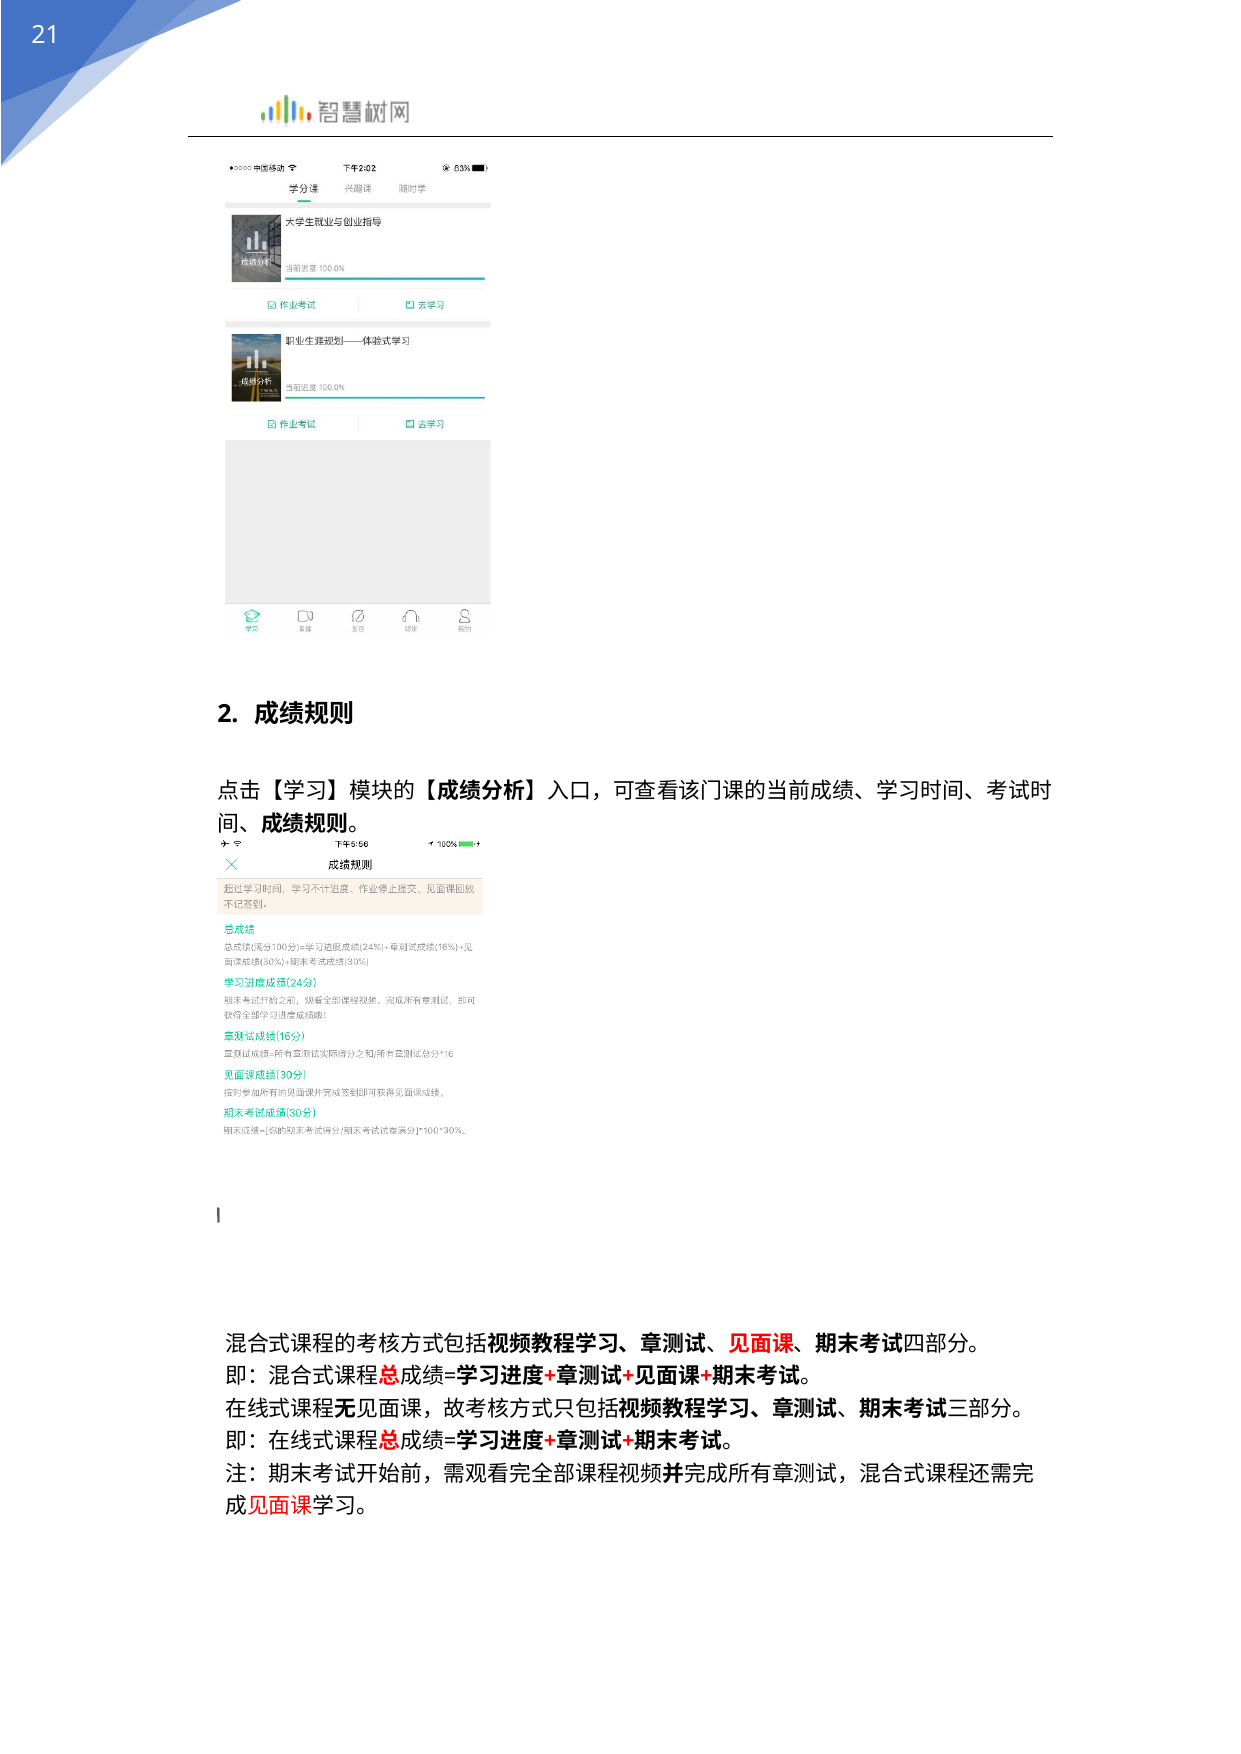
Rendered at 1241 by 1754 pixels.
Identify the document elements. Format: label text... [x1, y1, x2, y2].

subtitle 成绩规则 [217, 679, 1053, 744]
list 混合式课程的考核方式包括视频教程学习、章测试、见面课、期末考试四部分。 [225, 1325, 1053, 1358]
list 即：在线式课程总成绩=学习进度+章测试+期末考试。 [225, 1423, 1053, 1455]
list 即：混合式课程总成绩=学习进度+章测试+见面课+期末考试。 [225, 1358, 1053, 1390]
list 注：期末考试开始前，需观看完全部课程视频并完成所有章测试，混合式课程还需完成见面课学习。 [225, 1455, 1053, 1520]
picture [1, 0, 491, 635]
text 点击【学习】模块的【成绩分析】入口，可查看该门课的当前成绩、学习时间、考试时间、成绩规则。 [217, 773, 1053, 838]
picture [217, 837, 483, 1311]
picture [250, 88, 417, 134]
list 在线式课程无见面课，故考核方式只包括视频教程学习、章测试、期末考试三部分。 [225, 1390, 1053, 1423]
